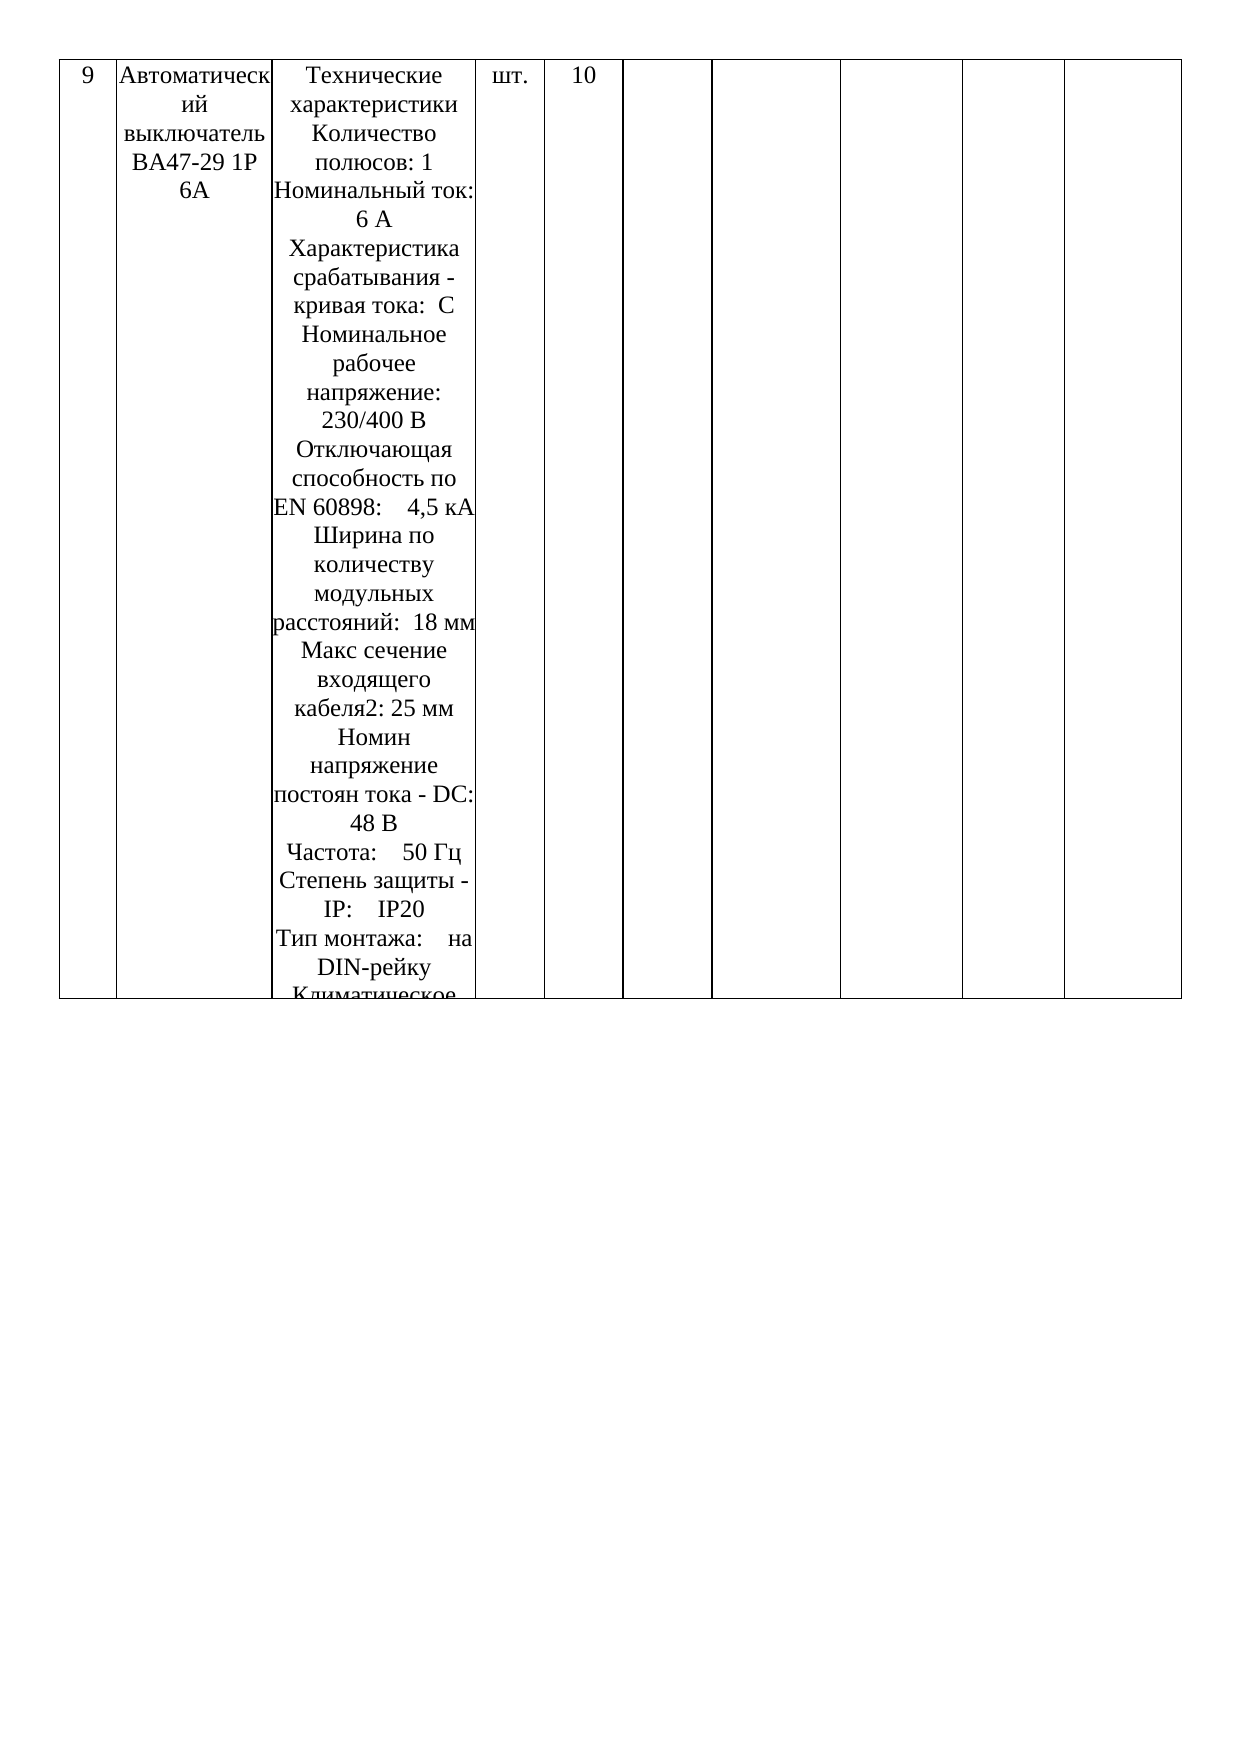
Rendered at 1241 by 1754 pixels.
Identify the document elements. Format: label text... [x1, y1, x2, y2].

table_cell Автоматический выключатель ВА47-29 1Р 6А [117, 60, 271, 998]
table_cell [963, 60, 1064, 998]
table_cell Технические характеристики Количество полюсов: 1 Номинальный ток: 6 А Характеристика срабатывания - кривая тока: C Номинальное рабочее напряжение: 230/400 В Отключающая способность по EN 60898: 4,5 кА Ширина по количеству модульных расстояний: 18 мм Макс сечение входящего кабеля2: 25 мм Номин напряжение постоян тока - DC: 48 В Частота: 50 Гц Степень защиты - IP: IP20 Тип монтажа: на DIN-рейку Климатическое исполнение: УХЛ4 Тип расцепителя: Тепловой, электромагнитный Мех износостойкость: 20000 циклов Электр износостойкость: 6000 циклов Возможность присоединения шин: PIN (штырь) Вес одного полюса: [273, 60, 475, 998]
table_cell [624, 60, 711, 998]
table_cell [841, 60, 962, 998]
table_cell [1065, 60, 1181, 998]
table_cell 9 [60, 60, 116, 998]
table_cell шт. [476, 60, 544, 998]
table_cell [713, 60, 840, 998]
table_cell 10 [545, 60, 622, 998]
